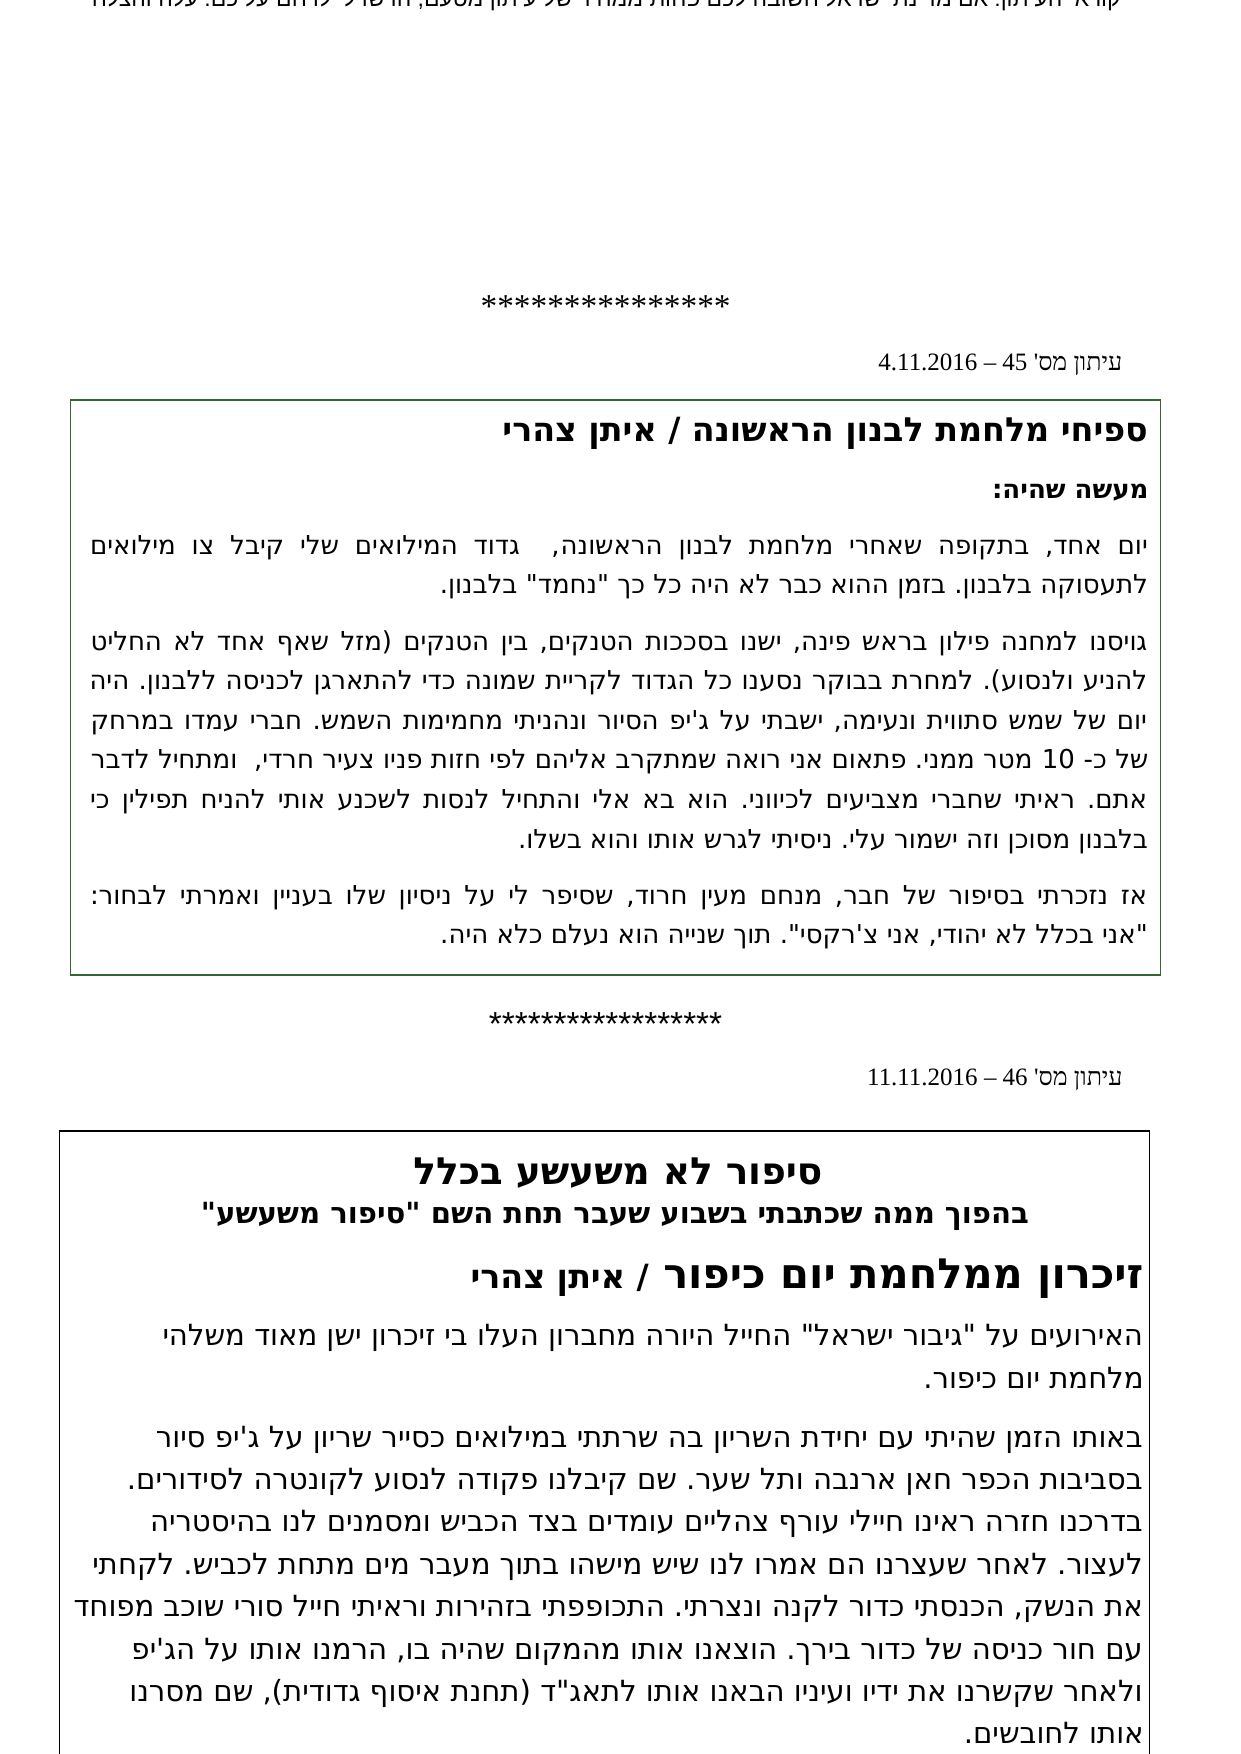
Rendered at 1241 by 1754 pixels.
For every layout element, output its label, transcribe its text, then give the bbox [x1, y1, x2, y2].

text ****************** [89, 1004, 1122, 1042]
text עיתון מס' 45 – 4.11.2016 [89, 347, 1122, 376]
text עיתון מס' 46 – 11.11.2016 [89, 1062, 1122, 1090]
text *************** [89, 286, 1122, 324]
